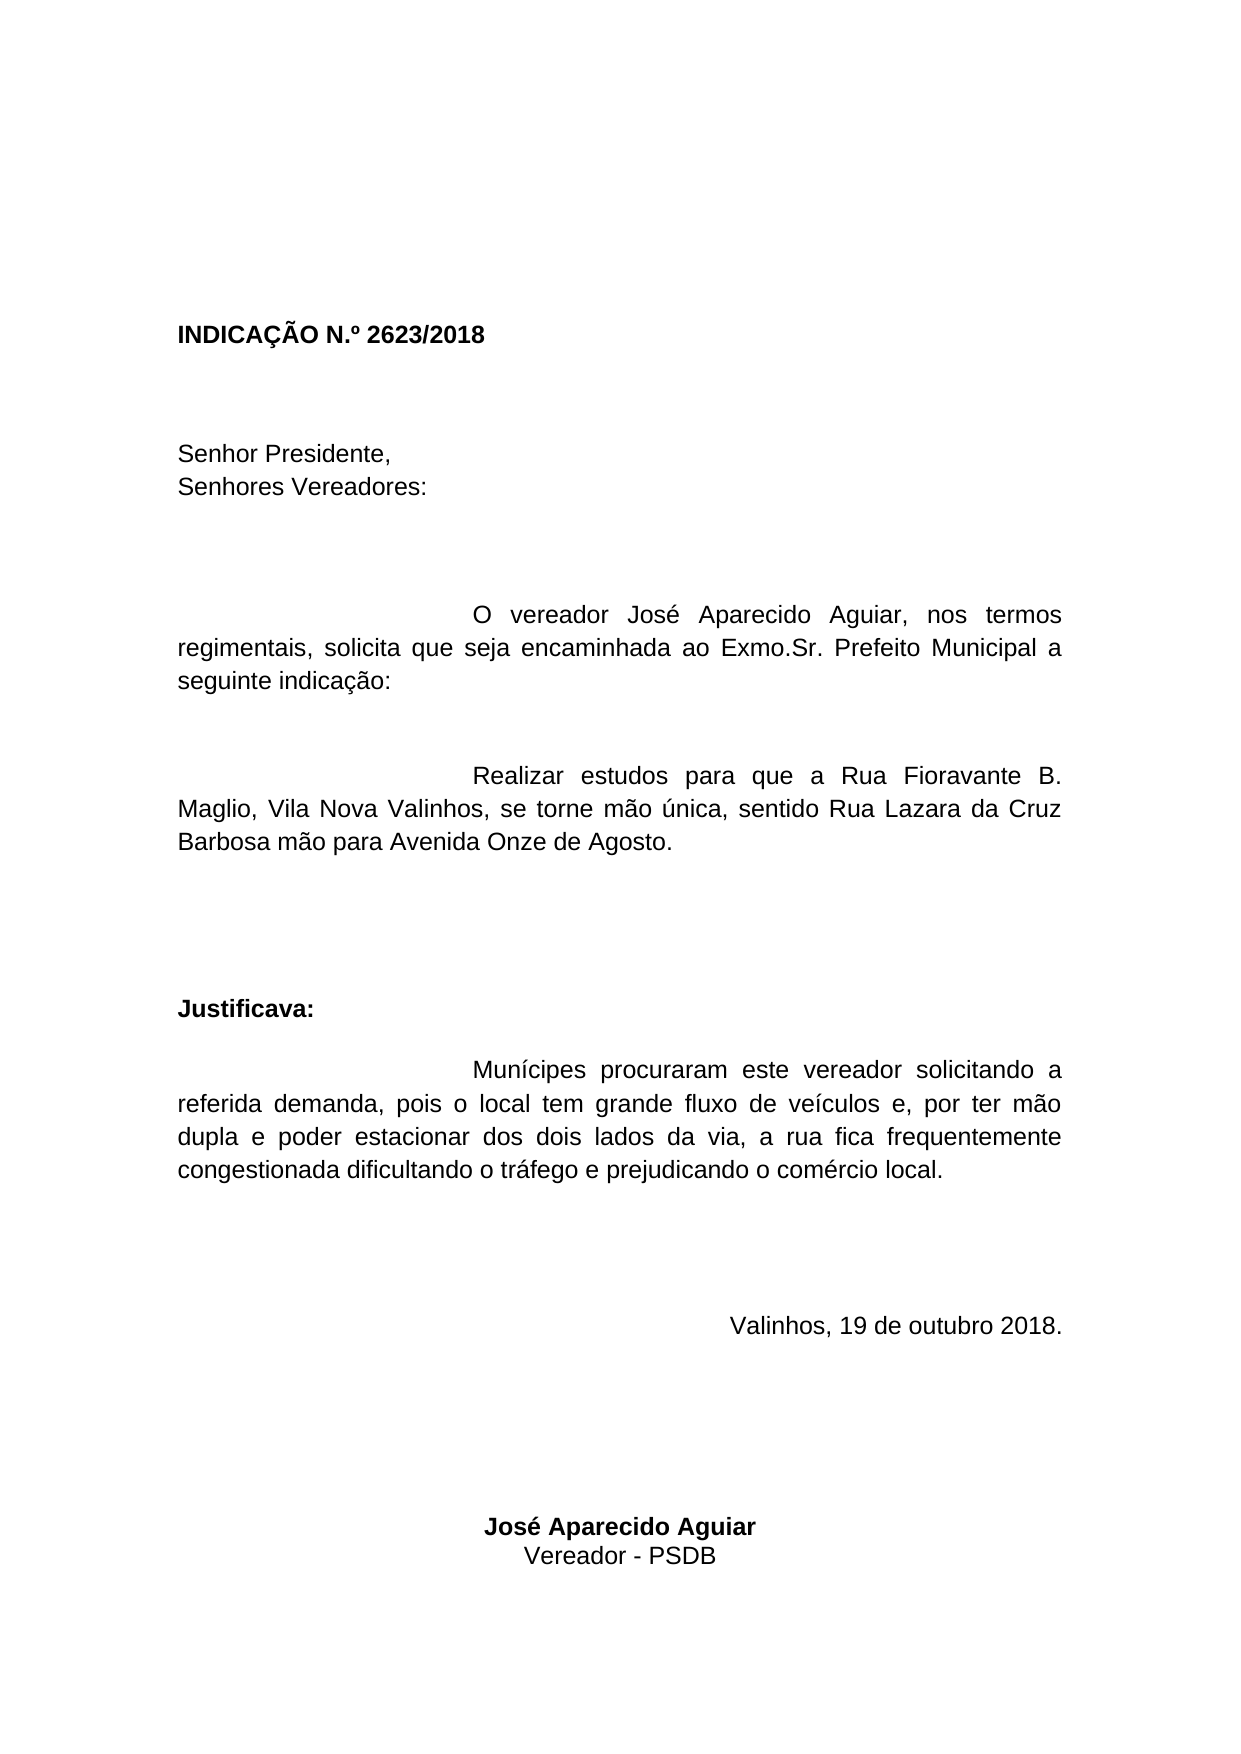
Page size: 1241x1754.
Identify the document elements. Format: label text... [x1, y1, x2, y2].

text Vereador - PSDB [177, 1541, 1063, 1570]
text Justificava: [177, 994, 1063, 1022]
text Realizar estudos para que a Rua Fioravante B. Maglio, Vila Nova Valinhos, se torne mão única, sentido Rua Lazara da Cruz Barbosa mão para Avenida Onze de Agosto. [177, 761, 1063, 856]
text Senhor Presidente, [177, 439, 1063, 468]
text Valinhos, 19 de outubro 2018. [177, 1311, 1063, 1340]
text Senhores Vereadores: [177, 472, 1063, 501]
text José Aparecido Aguiar [177, 1512, 1063, 1541]
text Munícipes procuraram este vereador solicitando a referida demanda, pois o local tem grande fluxo de veículos e, por ter mão dupla e poder estacionar dos dois lados da via, a rua fica frequentemente congestionada dificultando o tráfego e prejudicando o comércio local. [177, 1056, 1063, 1183]
text O vereador José Aparecido Aguiar, nos termos regimentais, solicita que seja encaminhada ao Exmo.Sr. Prefeito Municipal a seguinte indicação: [177, 600, 1063, 695]
text INDICAÇÃO N.º 2623/2018 [177, 320, 1063, 349]
